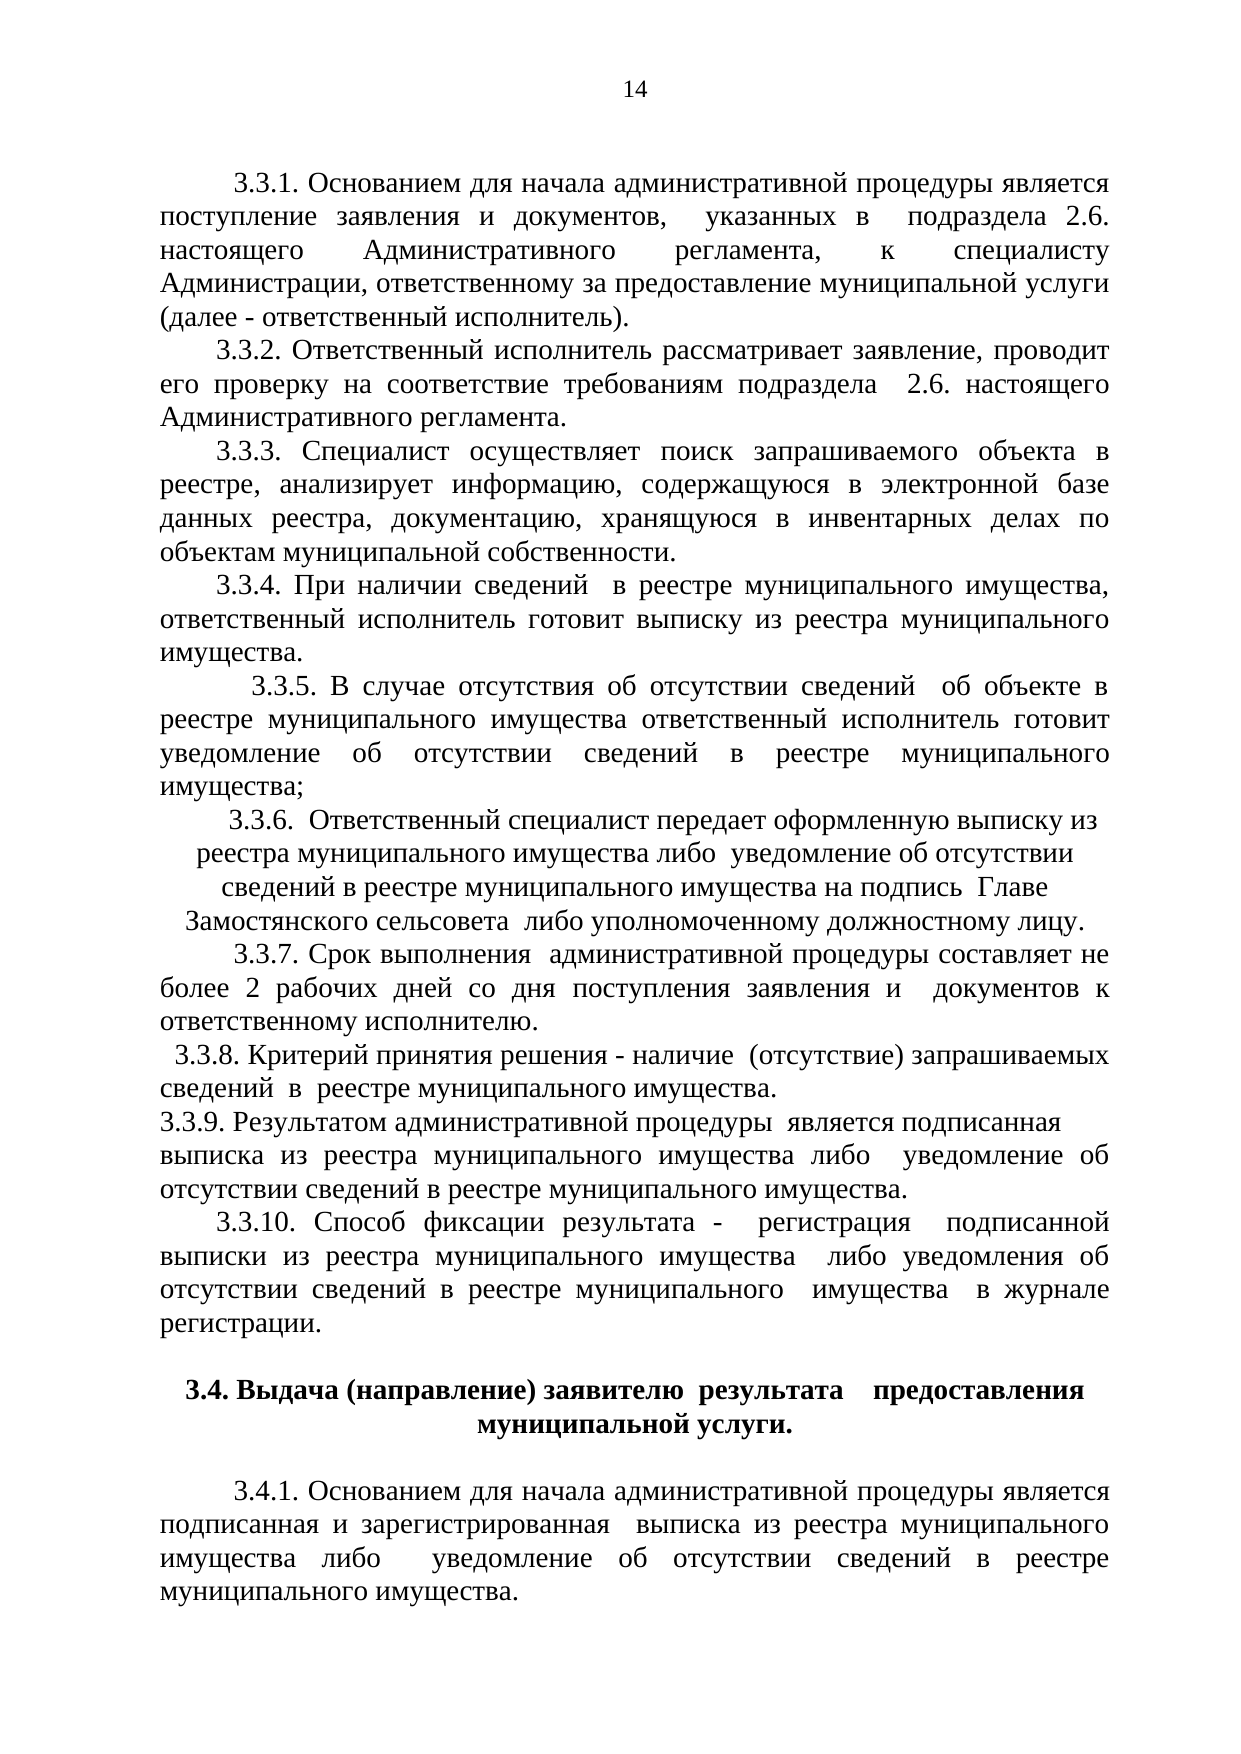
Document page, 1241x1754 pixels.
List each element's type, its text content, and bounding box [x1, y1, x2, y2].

text 3.3.1. Основанием для начала административной процедуры является поступление заявления и документов, указанных в подраздела 2.6. настоящего Административного регламента, к специалисту Администрации, ответственному за предоставление муниципальной услуги (далее - ответственный исполнитель). [159, 165, 1110, 332]
text 3.4.1. Основанием для начала административной процедуры является подписанная и зарегистрированная выписка из реестра муниципального имущества либо уведомление об отсутствии сведений в реестре муниципального имущества. [159, 1473, 1110, 1607]
text 3.4. Выдача (направление) заявителю результата предоставления муниципальной услуги. [159, 1372, 1110, 1439]
text 3.3.8. Критерий принятия решения - наличие (отсутствие) запрашиваемых сведений в реестре муниципального имущества. [159, 1037, 1110, 1104]
text выписка из реестра муниципального имущества либо уведомление об отсутствии сведений в реестре муниципального имущества. [159, 1137, 1110, 1204]
text 3.3.3. Специалист осуществляет поиск запрашиваемого объекта в реестре, анализирует информацию, содержащуюся в электронной базе данных реестра, документацию, хранящуюся в инвентарных делах по объектам муниципальной собственности. [159, 433, 1110, 567]
text 3.3.9. Результатом административной процедуры является подписанная [159, 1104, 1110, 1137]
text 3.3.7. Срок выполнения административной процедуры составляет не более 2 рабочих дней со дня поступления заявления и документов к ответственному исполнителю. [159, 936, 1110, 1037]
text 3.3.2. Ответственный исполнитель рассматривает заявление, проводит его проверку на соответствие требованиям подраздела 2.6. настоящего Административного регламента. [159, 332, 1110, 433]
text 3.3.6. Ответственный специалист передает оформленную выписку из реестра муниципального имущества либо уведомление об отсутствии сведений в реестре муниципального имущества на подпись Главе Замостянского сельсовета либо уполномоченному должностному лицу. [159, 802, 1110, 936]
text 3.3.10. Способ фиксации результата - регистрация подписанной выписки из реестра муниципального имущества либо уведомления об отсутствии сведений в реестре муниципального имущества в журнале регистрации. [159, 1204, 1110, 1339]
text 3.3.4. При наличии сведений в реестре муниципального имущества, ответственный исполнитель готовит выписку из реестра муниципального имущества. [159, 567, 1110, 668]
text 3.3.5. В случае отсутствия об отсутствии сведений об объекте в реестре муниципального имущества ответственный исполнитель готовит уведомление об отсутствии сведений в реестре муниципального имущества; [159, 668, 1110, 802]
